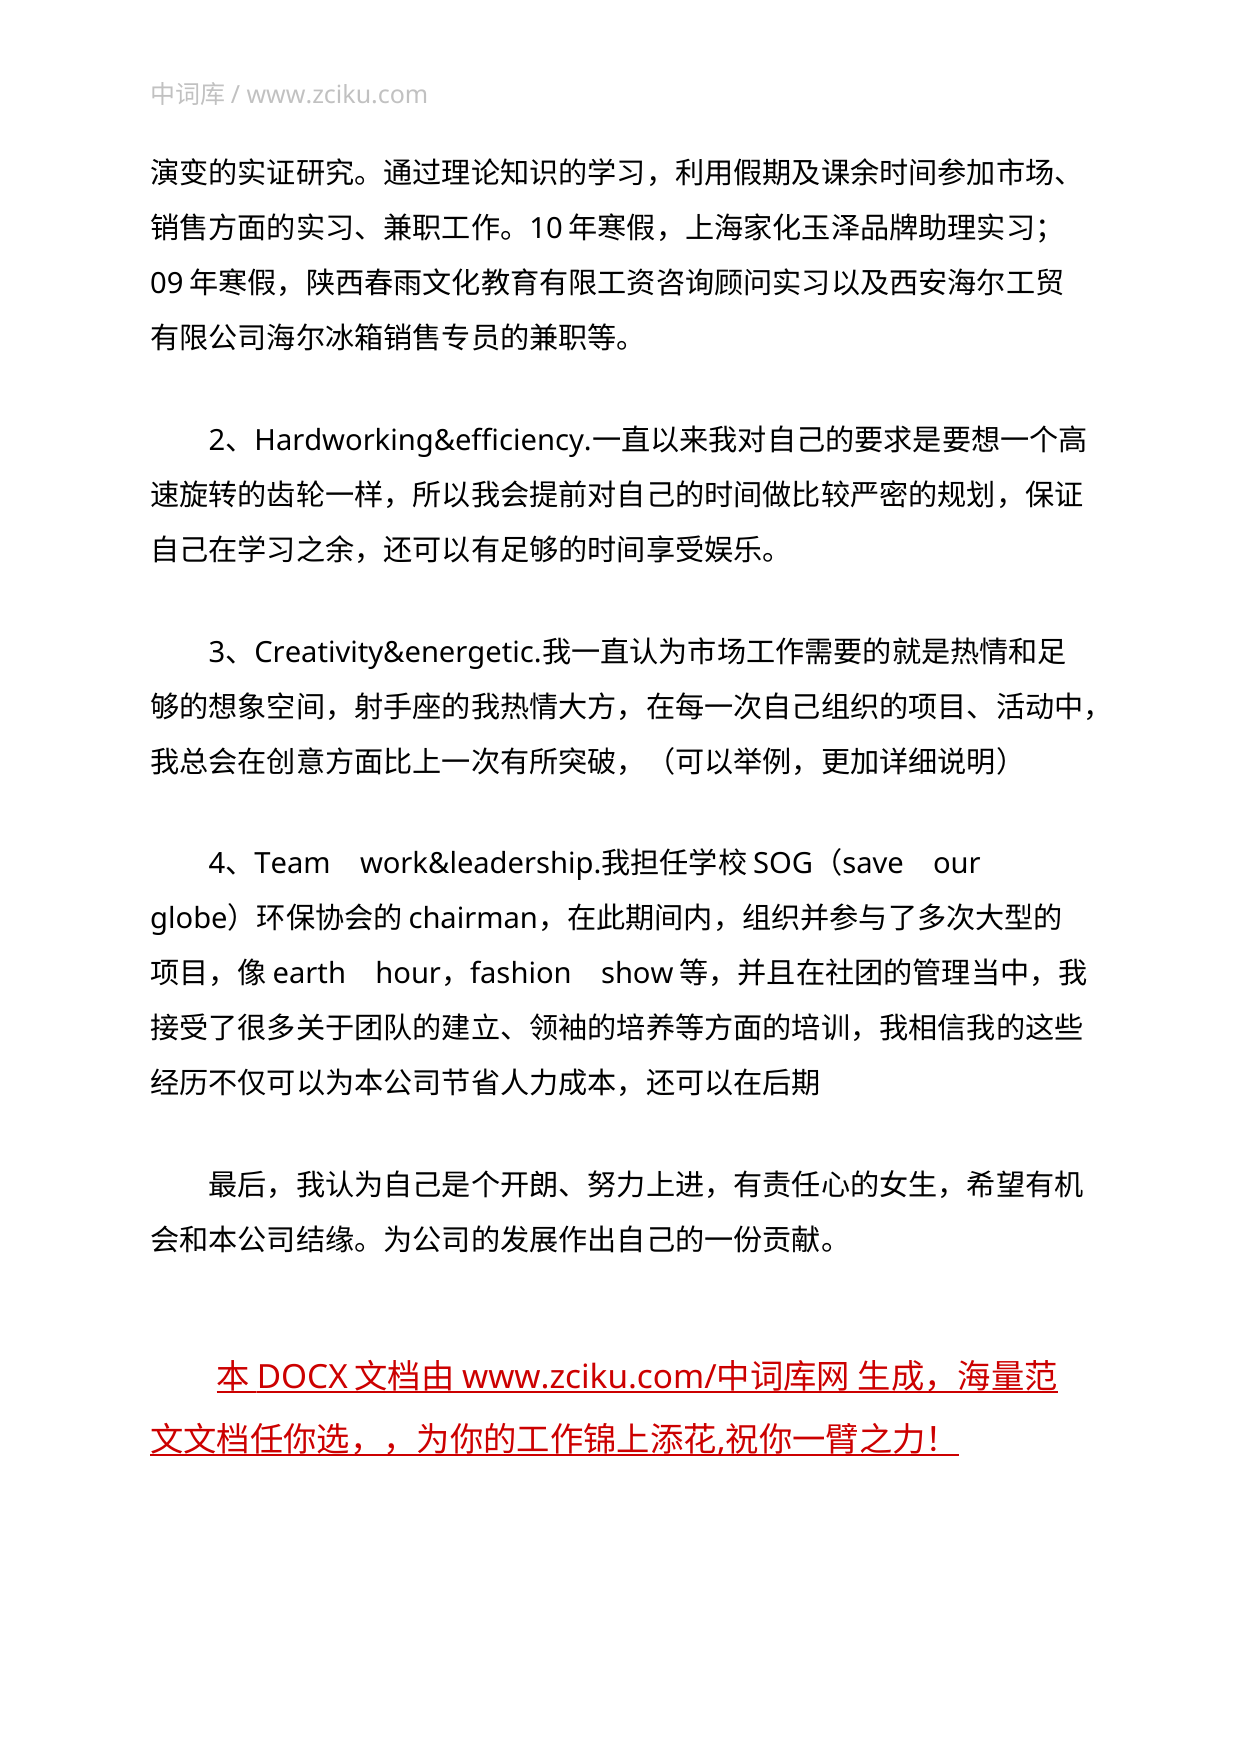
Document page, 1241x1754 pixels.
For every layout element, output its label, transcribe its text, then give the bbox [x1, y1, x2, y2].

text 3、Creativity&energetic.我一直认为市场工作需要的就是热情和足够的想象空间，射手座的我热情大方，在每一次自己组织的项目、活动中，我总会在创意方面比上一次有所突破，（可以举例，更加详细说明） [150, 628, 1090, 781]
text 最后，我认为自己是个开朗、努力上进，有责任心的女生，希望有机会和本公司结缘。为公司的发展作出自己的一份贡献。 [150, 1162, 1090, 1259]
text 本DOCX文档由 www.zciku.com/中词库网 生成，海量范文文档任你选，，为你的工作锦上添花,祝你一臂之力！ [150, 1349, 1090, 1461]
text 4、Team work&leadership.我担任学校SOG（save our globe）环保协会的chairman，在此期间内，组织并参与了多次大型的项目，像earth hour，fashion show等，并且在社团的管理当中，我接受了很多关于团队的建立、领袖的培养等方面的培训，我相信我的这些经历不仅可以为本公司节省人力成本，还可以在后期 [150, 840, 1090, 1102]
text 2、Hardworking&efficiency.一直以来我对自己的要求是要想一个高速旋转的齿轮一样，所以我会提前对自己的时间做比较严密的规划，保证自己在学习之余，还可以有足够的时间享受娱乐。 [150, 417, 1090, 569]
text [150, 150, 1090, 357]
